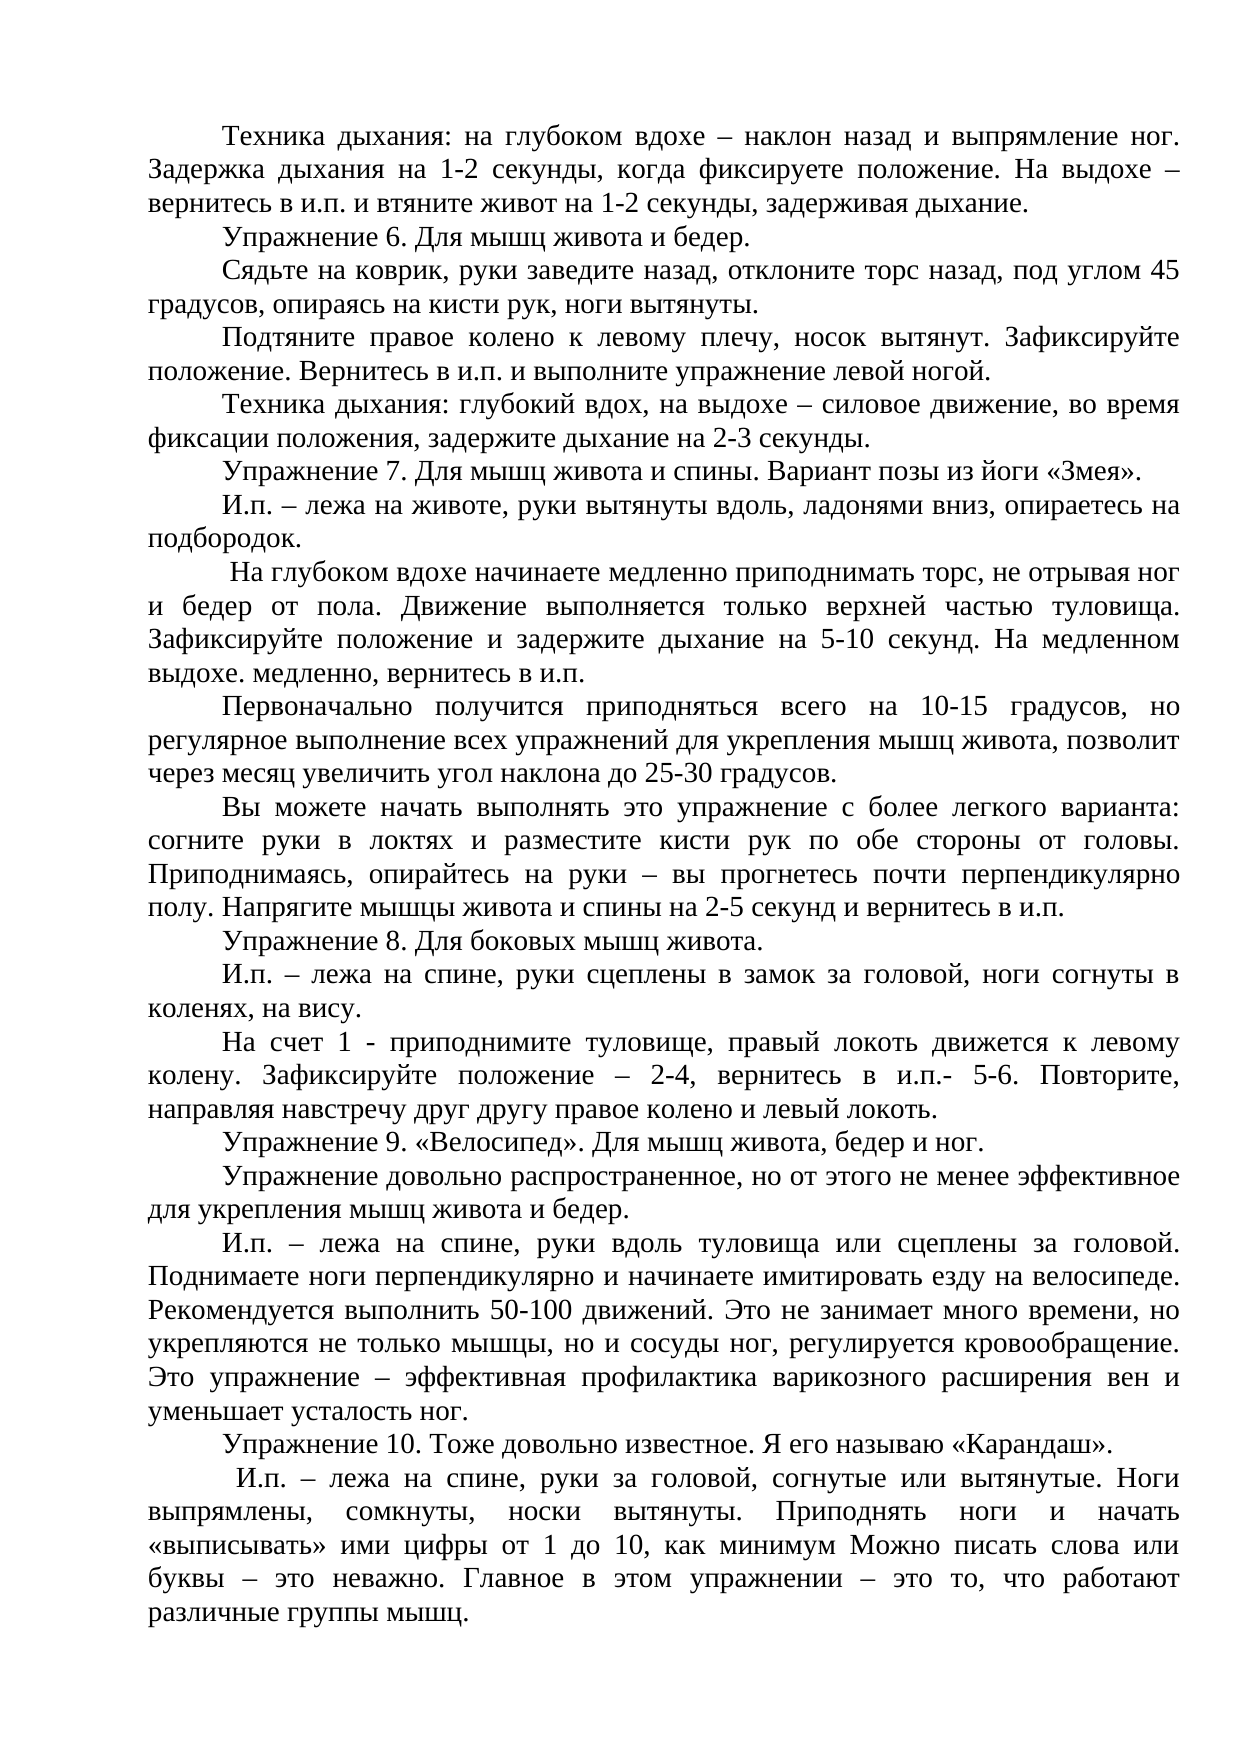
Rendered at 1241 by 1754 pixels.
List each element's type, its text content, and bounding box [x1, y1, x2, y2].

text Первоначально получится приподняться всего на 10-15 градусов, но регулярное выполнение всех упражнений для укрепления мышц живота, позволит через месяц увеличить угол наклона до 25-30 градусов. [148, 688, 1181, 789]
text Техника дыхания: на глубоком вдохе – наклон назад и выпрямление ног. Задержка дыхания на 1-2 секунды, когда фиксируете положение. На выдохе – вернитесь в и.п. и втяните живот на 1-2 секунды, задерживая дыхание. [148, 118, 1181, 219]
text Упражнение 10. Тоже довольно известное. Я его называю «Карандаш». [148, 1426, 1181, 1460]
text И.п. – лежа на спине, руки вдоль туловища или сцеплены за головой. Поднимаете ноги перпендикулярно и начинаете имитировать езду на велосипеде. Рекомендуется выполнить 50-100 движений. Это не занимает много времени, но укрепляются не только мышцы, но и сосуды ног, регулируется кровообращение. Это упражнение – эффективная профилактика варикозного расширения вен и уменьшает усталость ног. [148, 1225, 1181, 1426]
text На счет 1 - приподнимите туловище, правый локоть движется к левому колену. Зафиксируйте положение – 2-4, вернитесь в и.п.- 5-6. Повторите, направляя навстречу друг другу правое колено и левый локоть. [148, 1024, 1181, 1124]
text Подтяните правое колено к левому плечу, носок вытянут. Зафиксируйте положение. Вернитесь в и.п. и выполните упражнение левой ногой. [148, 319, 1181, 386]
text И.п. – лежа на спине, руки сцеплены в замок за головой, ноги согнуты в коленях, на вису. [148, 957, 1181, 1024]
text Техника дыхания: глубокий вдох, на выдохе – силовое движение, во время фиксации положения, задержите дыхание на 2-3 секунды. [148, 386, 1181, 453]
text Упражнение довольно распространенное, но от этого не менее эффективное для укрепления мышц живота и бедер. [148, 1158, 1181, 1225]
text Упражнение 7. Для мышц живота и спины. Вариант позы из йоги «Змея». [148, 453, 1181, 487]
text Упражнение 8. Для боковых мышц живота. [148, 923, 1181, 957]
text Сядьте на коврик, руки заведите назад, отклоните торс назад, под углом 45 градусов, опираясь на кисти рук, ноги вытянуты. [148, 252, 1181, 319]
text На глубоком вдохе начинаете медленно приподнимать торс, не отрывая ног и бедер от пола. Движение выполняется только верхней частью туловища. Зафиксируйте положение и задержите дыхание на 5-10 секунд. На медленном выдохе. медленно, вернитесь в и.п. [148, 554, 1181, 688]
text Вы можете начать выполнять это упражнение с более легкого варианта: согните руки в локтях и разместите кисти рук по обе стороны от головы. Приподнимаясь, опирайтесь на руки – вы прогнетесь почти перпендикулярно полу. Напрягите мышцы живота и спины на 2-5 секунд и вернитесь в и.п. [148, 789, 1181, 923]
text И.п. – лежа на животе, руки вытянуты вдоль, ладонями вниз, опираетесь на подбородок. [148, 487, 1181, 554]
text Упражнение 6. Для мышц живота и бедер. [148, 219, 1181, 252]
text Упражнение 9. «Велосипед». Для мышц живота, бедер и ног. [148, 1124, 1181, 1158]
text И.п. – лежа на спине, руки за головой, согнутые или вытянутые. Ноги выпрямлены, сомкнуты, носки вытянуты. Приподнять ноги и начать «выписывать» ими цифры от 1 до 10, как минимум Можно писать слова или буквы – это неважно. Главное в этом упражнении – это то, что работают различные группы мышц. [148, 1460, 1181, 1627]
